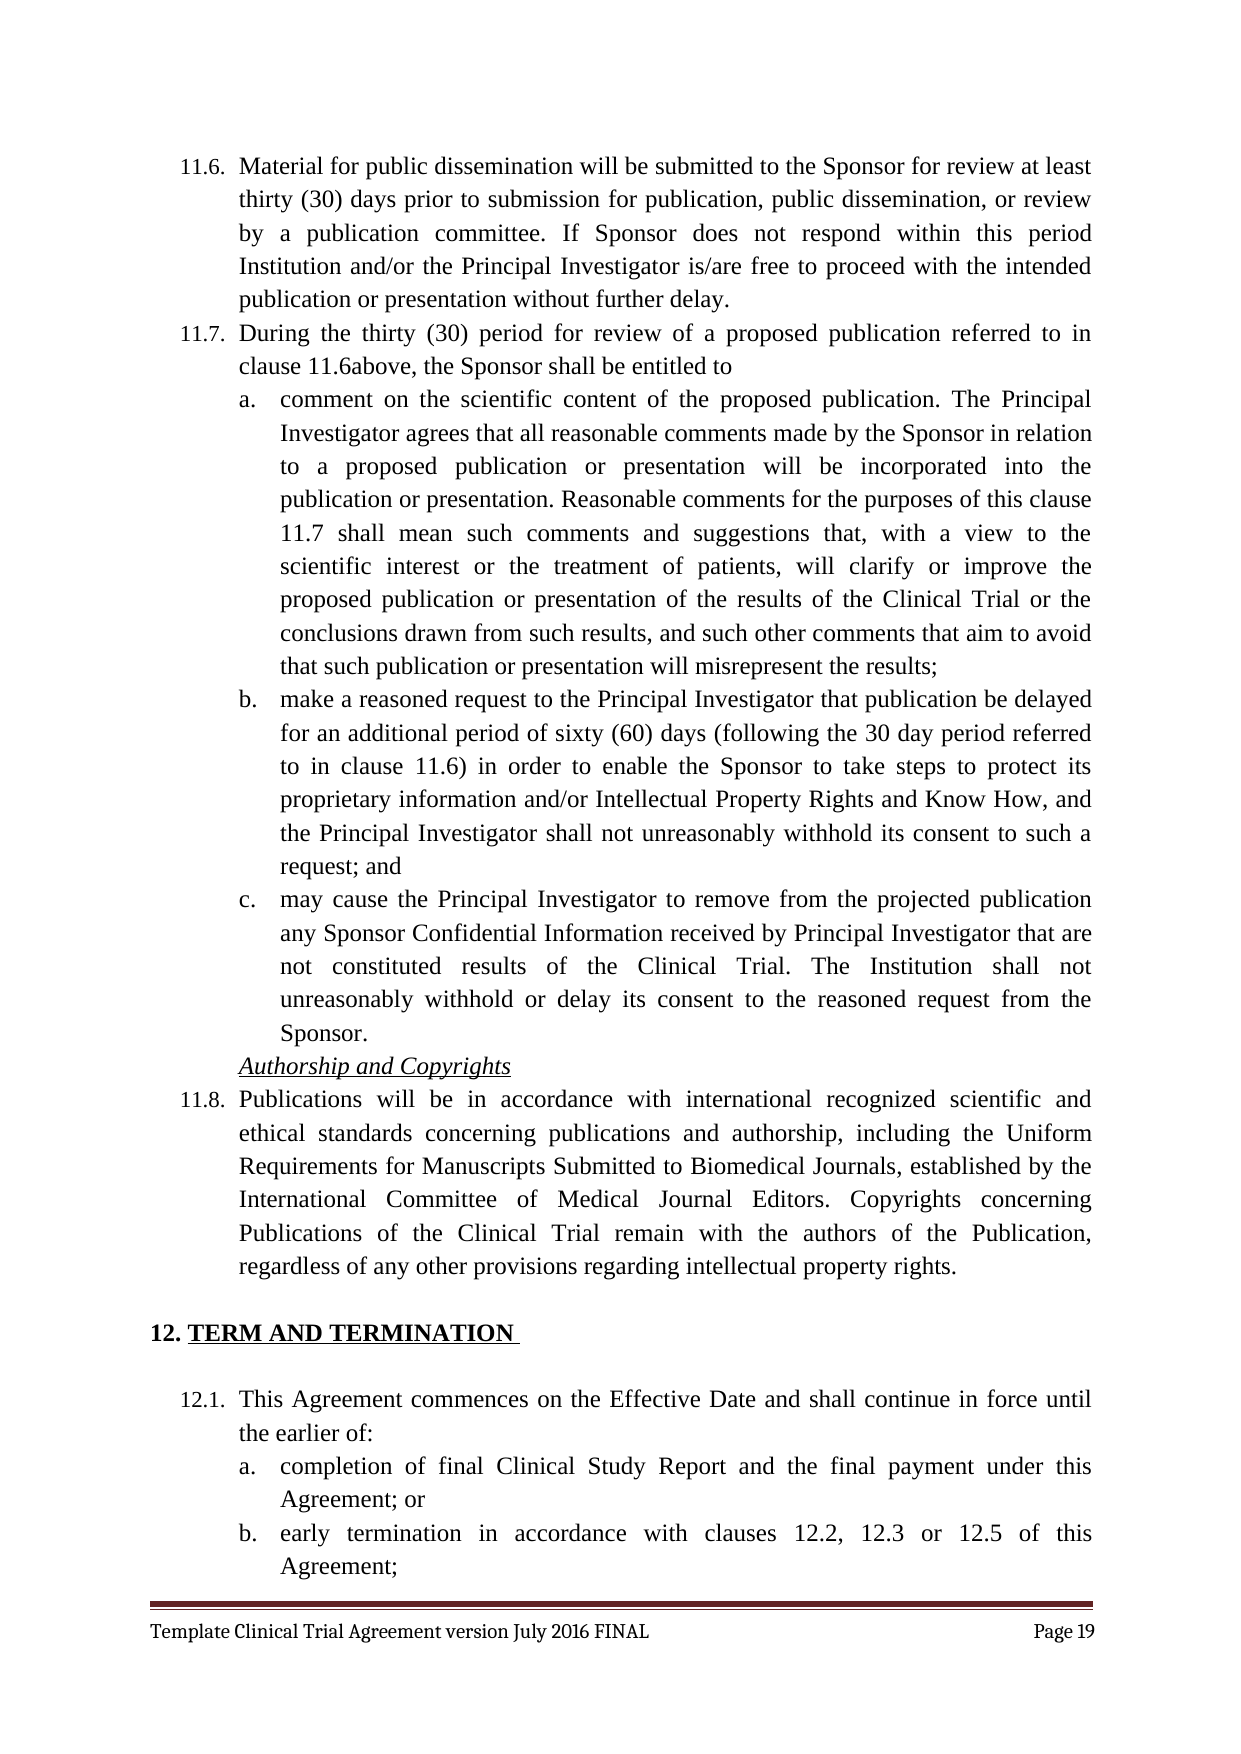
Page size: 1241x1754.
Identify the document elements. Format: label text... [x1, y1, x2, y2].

list early termination in accordance with clauses 12.2, 12.3 or 12.5 of this Agreement; [239, 1514, 1093, 1581]
text Material for public dissemination will be submitted to the Sponsor for review at least thirty (30) days prior to submission for publication, public dissemination, or review by a publication committee. If Sponsor does not respond within this period Institution and/or the Principal Investigator is/are free to proceed with the intended publication or presentation without further delay. [179, 148, 1093, 314]
text TERM AND TERMINATION [150, 1314, 1093, 1348]
text During the thirty (30) period for review of a proposed publication referred to in clause 11.6above, the Sponsor shall be entitled to [179, 314, 1093, 381]
text Publications will be in accordance with international recognized scientific and ethical standards concerning publications and authorship, including the Uniform Requirements for Manuscripts Submitted to Biomedical Journals, established by the International Committee of Medical Journal Editors. Copyrights concerning Publications of the Clinical Trial remain with the authors of the Publication, regardless of any other provisions regarding intellectual property rights. [179, 1081, 1093, 1281]
list Authorship and Copyrights [239, 1048, 1093, 1081]
list comment on the scientific content of the proposed publication. The Principal Investigator agrees that all reasonable comments made by the Sponsor in relation to a proposed publication or presentation will be incorporated into the publication or presentation. Reasonable comments for the purposes of this clause 11.7 shall mean such comments and suggestions that, with a view to the scientific interest or the treatment of patients, will clarify or improve the proposed publication or presentation of the results of the Clinical Trial or the conclusions drawn from such results, and such other comments that aim to avoid that such publication or presentation will misrepresent the results; [239, 381, 1093, 681]
text This Agreement commences on the Effective Date and shall continue in force until the earlier of: [179, 1381, 1093, 1448]
list may cause the Principal Investigator to remove from the projected publication any Sponsor Confidential Information received by Principal Investigator that are not constituted results of the Clinical Trial. The Institution shall not unreasonably withhold or delay its consent to the reasoned request from the Sponsor. [239, 881, 1093, 1048]
list completion of final Clinical Study Report and the final payment under this Agreement; or [239, 1448, 1093, 1514]
list make a reasoned request to the Principal Investigator that publication be delayed for an additional period of sixty (60) days (following the 30 day period referred to in clause 11.6) in order to enable the Sponsor to take steps to protect its proprietary information and/or Intellectual Property Rights and Know How, and the Principal Investigator shall not unreasonably withhold its consent to such a request; and [239, 681, 1093, 881]
